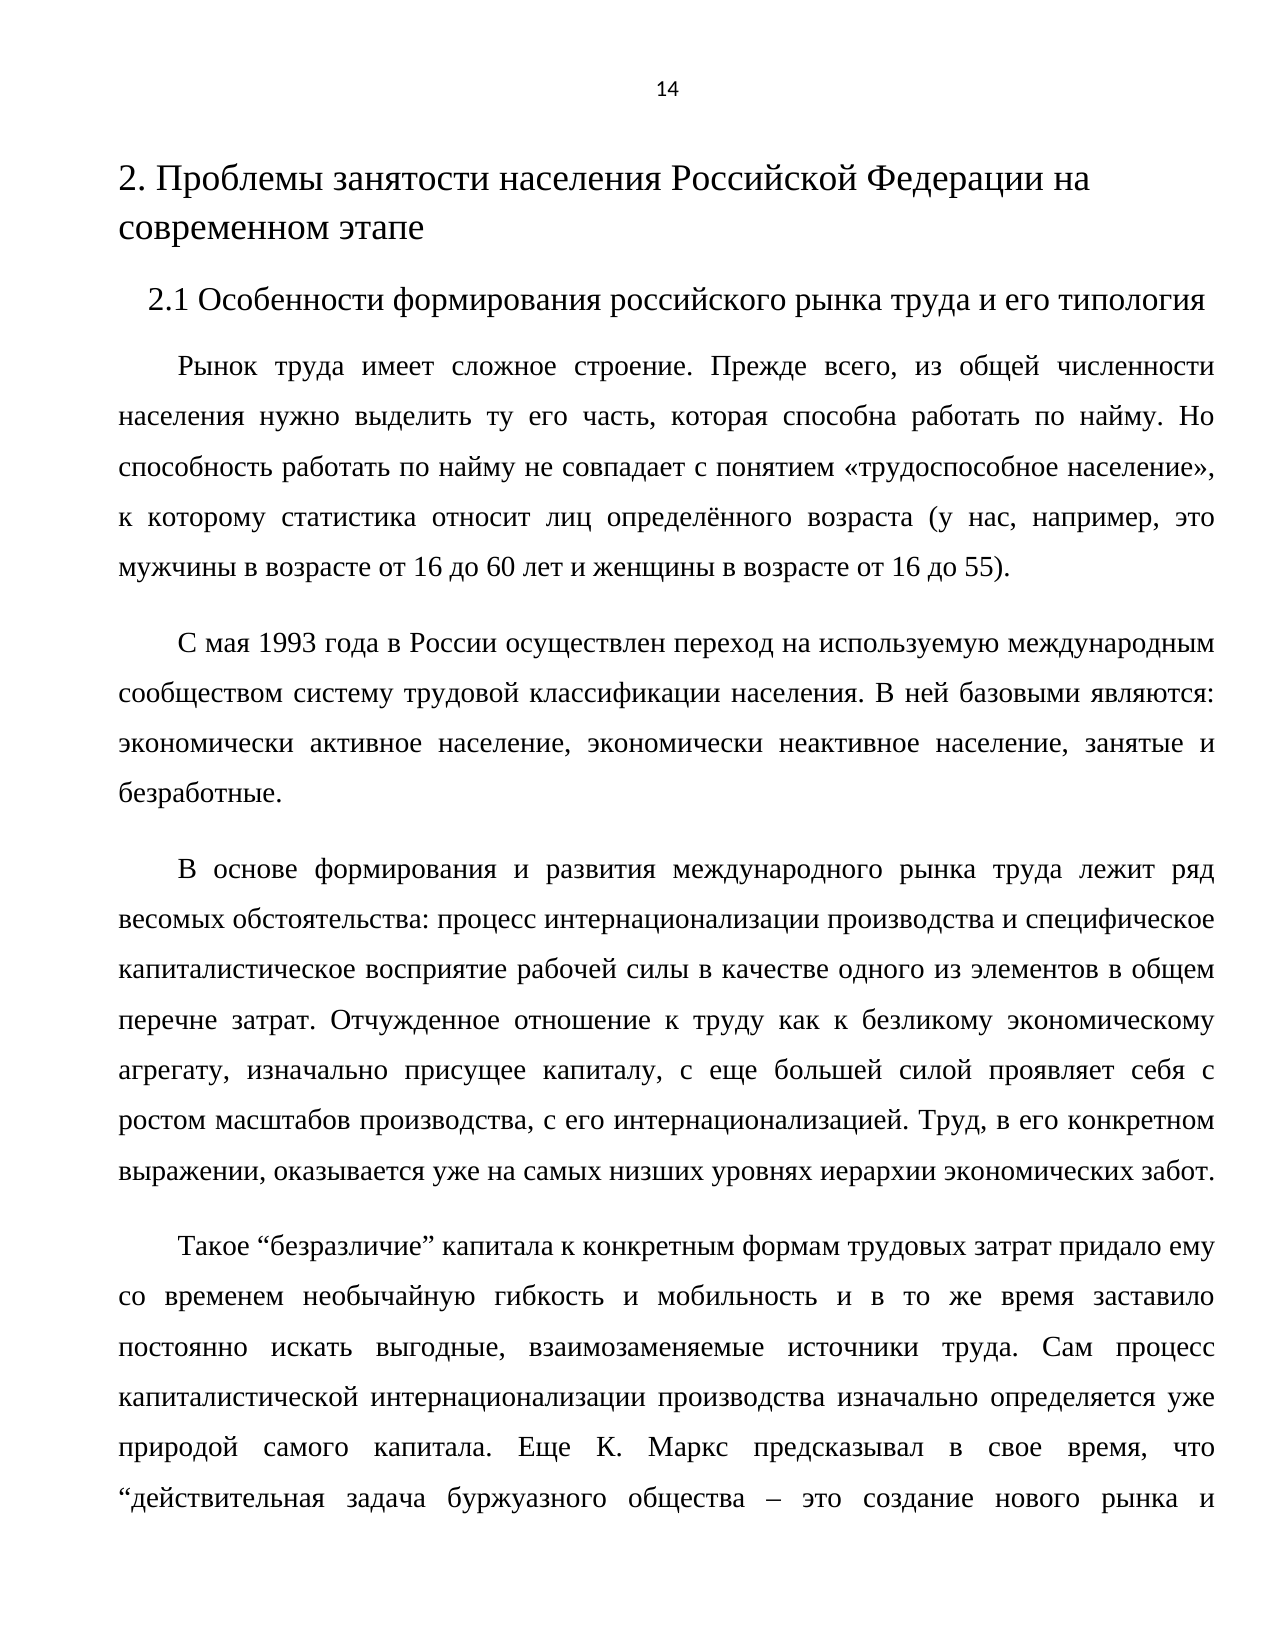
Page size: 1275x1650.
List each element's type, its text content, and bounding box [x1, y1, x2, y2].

text 2.1 Особенности формирования российского рынка труда и его типология [118, 279, 1216, 317]
text 2. Проблемы занятости населения Российской Федерации на современном этапе [118, 155, 1216, 248]
text Рынок труда имеет сложное строение. Прежде всего, из общей численности населения нужно выделить ту его часть, которая способна работать по найму. Но способность работать по найму не совпадает с понятием «трудоспособное население», к которому статистика относит лиц определённого возраста (у нас, например, это мужчины в возрасте от 16 до 60 лет и женщины в возрасте от 16 до 55). [118, 348, 1216, 583]
text В основе формирования и развития международного рынка труда лежит ряд весомых обстоятельства: процесс интернационализации производства и специфическое капиталистическое восприятие рабочей силы в качестве одного из элементов в общем перечне затрат. Отчужденное отношение к труду как к безликому экономическому агрегату, изначально присущее капиталу, с еще большей силой проявляет себя с ростом масштабов производства, с его интернационализацией. Труд, в его конкретном выражении, оказывается уже на самых низших уровнях иерархии экономических забот. [118, 851, 1216, 1186]
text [118, 1228, 1216, 1513]
text С мая 1993 года в России осуществлен переход на используемую международным сообществом систему трудовой классификации населения. В ней базовыми являются: экономически активное население, экономически неактивное население, занятые и безработные. [118, 625, 1216, 809]
